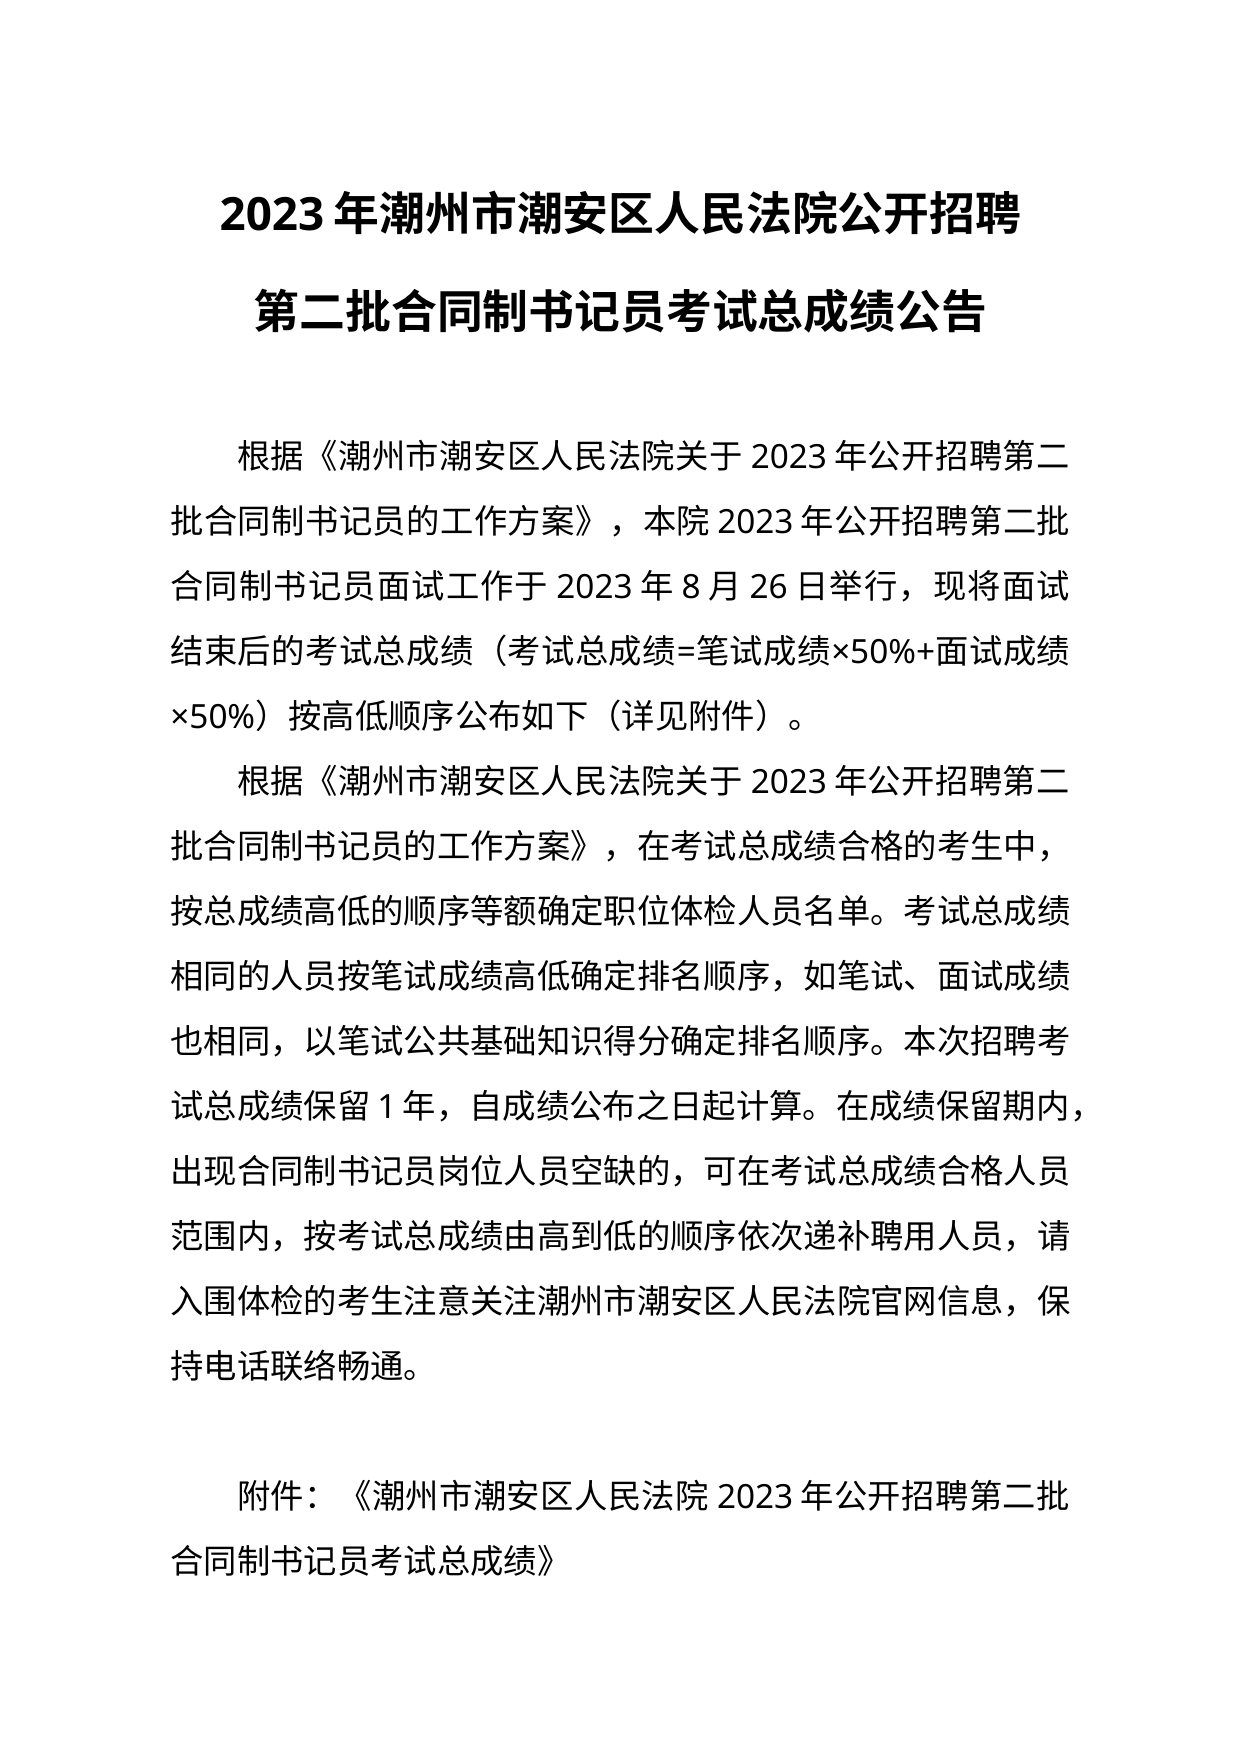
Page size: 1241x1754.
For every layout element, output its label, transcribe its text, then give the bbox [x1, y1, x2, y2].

text 根据《潮州市潮安区人民法院关于2023年公开招聘第二批合同制书记员的工作方案》，本院2023年公开招聘第二批合同制书记员面试工作于2023年8月26日举行，现将面试结束后的考试总成绩（考试总成绩=笔试成绩×50%+面试成绩×50%）按高低顺序公布如下（详见附件）。 [170, 422, 1070, 747]
text 第二批合同制书记员考试总成绩公告 [170, 259, 1070, 357]
text 根据《潮州市潮安区人民法院关于2023年公开招聘第二批合同制书记员的工作方案》，在考试总成绩合格的考生中，按总成绩高低的顺序等额确定职位体检人员名单。考试总成绩相同的人员按笔试成绩高低确定排名顺序，如笔试、面试成绩也相同，以笔试公共基础知识得分确定排名顺序。本次招聘考试总成绩保留1年，自成绩公布之日起计算。在成绩保留期内，出现合同制书记员岗位人员空缺的，可在考试总成绩合格人员范围内，按考试总成绩由高到低的顺序依次递补聘用人员，请入围体检的考生注意关注潮州市潮安区人民法院官网信息，保持电话联络畅通。 [170, 747, 1070, 1397]
text 2023年潮州市潮安区人民法院公开招聘 [170, 162, 1070, 259]
text 附件：《潮州市潮安区人民法院2023年公开招聘第二批合同制书记员考试总成绩》 [170, 1462, 1070, 1592]
